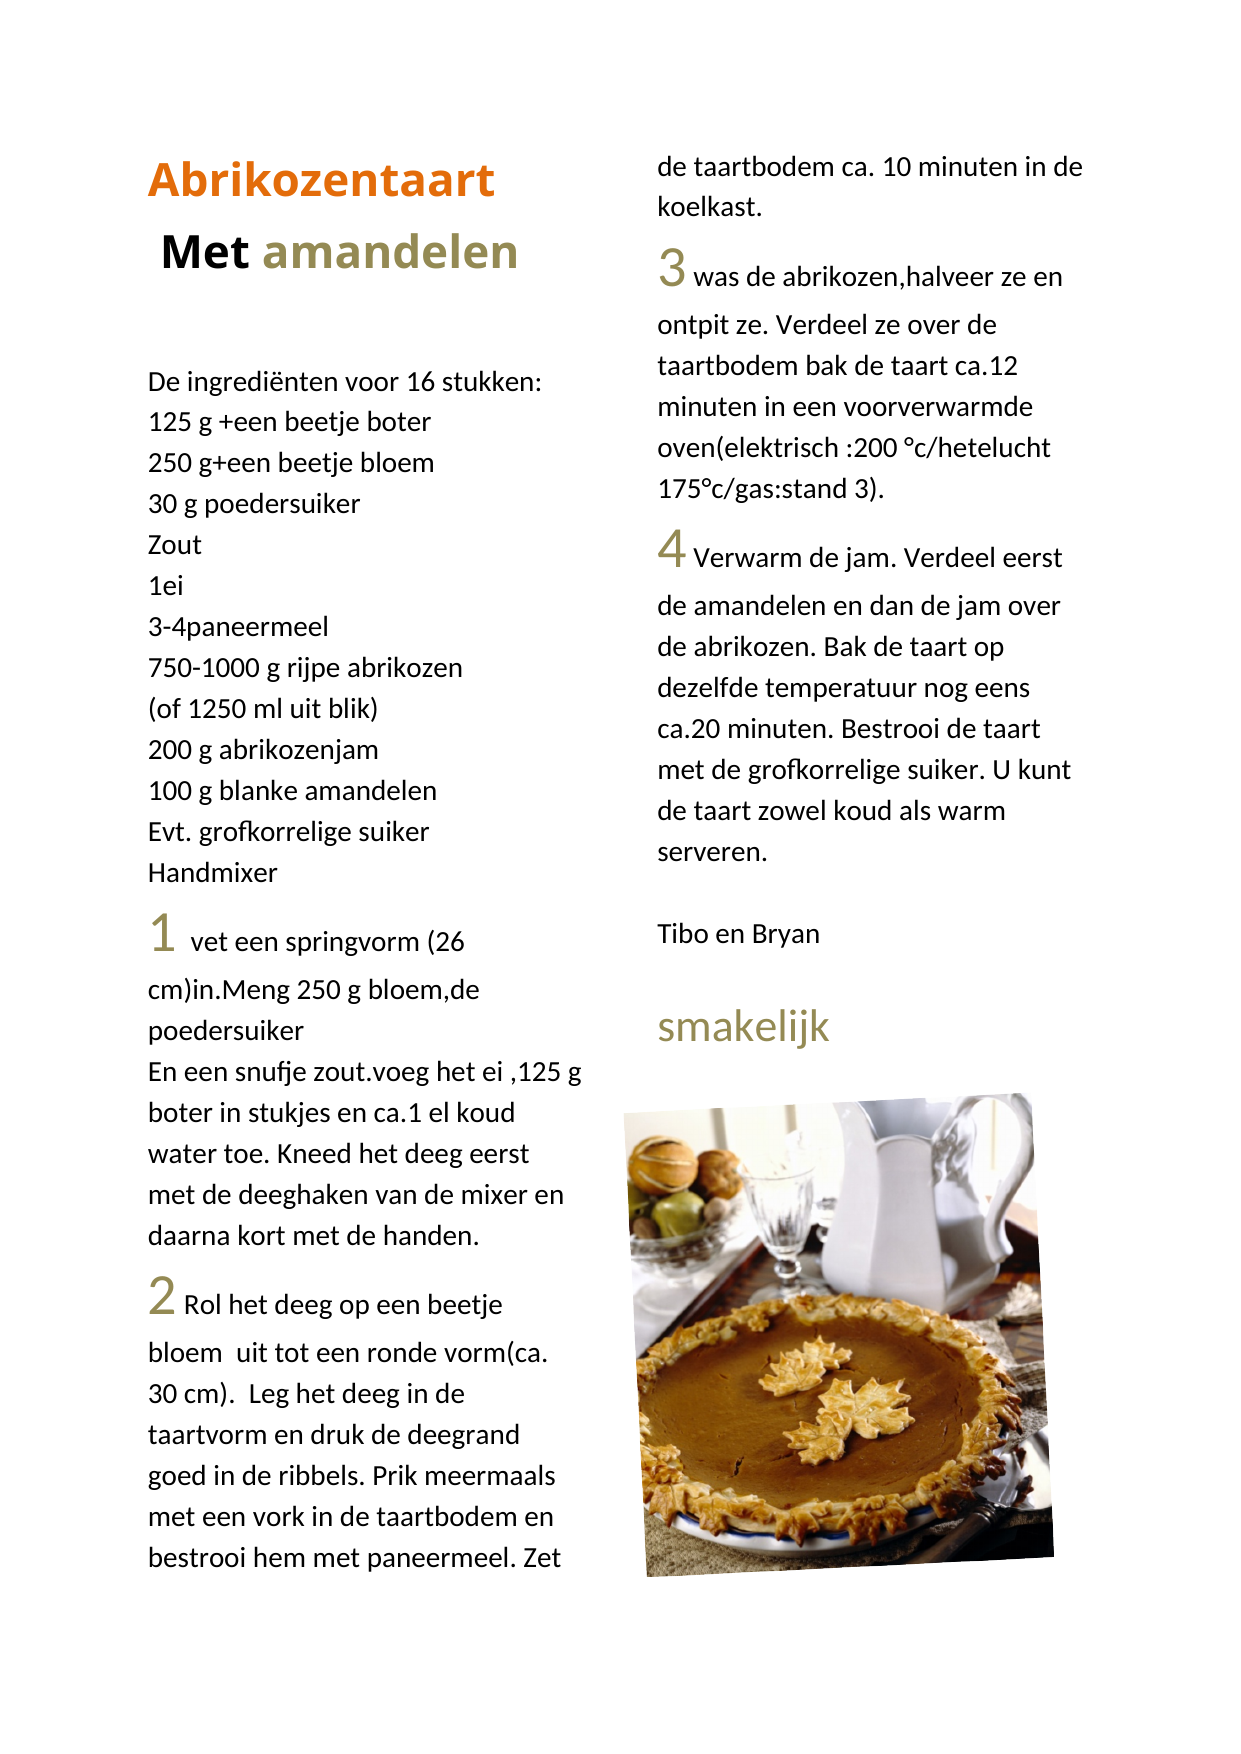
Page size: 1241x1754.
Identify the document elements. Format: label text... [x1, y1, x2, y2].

text Abrikozentaart [148, 148, 583, 210]
text Tibo en Bryan [657, 915, 1093, 950]
text Met amandelen [148, 219, 583, 282]
text 200 g abrikozenjam [148, 731, 583, 767]
text 3-4paneermeel [148, 608, 583, 644]
text En een snufje zout.voeg het ei ,125 g boter in stukjes en ca.1 el koud water toe. Kneed het deeg eerst met de deeghaken van de mixer en daarna kort met de handen. [148, 1053, 583, 1253]
text 30 g poedersuiker [148, 485, 583, 521]
text (of 1250 ml uit blik) [148, 690, 583, 726]
text 100 g blanke amandelen [148, 772, 583, 808]
text Zout [148, 526, 583, 562]
text 4 Verwarm de jam. Verdeel eerst de amandelen en dan de jam over de abrikozen. Bak de taart op dezelfde temperatuur nog eens ca.20 minuten. Bestrooi de taart met de grofkorrelige suiker. U kunt de taart zowel koud als warm serveren. [657, 511, 1093, 868]
text 1ei [148, 567, 583, 603]
text 2 Rol het deeg op een beetje bloem uit tot een ronde vorm(ca. 30 cm). Leg het deeg in de taartvorm en druk de deegrand goed in de ribbels. Prik meermaals met een vork in de taartbodem en bestrooi hem met paneermeel. Zet de taartbodem ca. 10 minuten in de koelkast. [148, 1258, 583, 1575]
picture [624, 1093, 1054, 1577]
text De ingrediënten voor 16 stukken: [148, 363, 583, 398]
text 2 Rol het deeg op een beetje bloem uit tot een ronde vorm(ca. 30 cm). Leg het deeg in de taartvorm en druk de deegrand goed in de ribbels. Prik meermaals met een vork in de taartbodem en bestrooi hem met paneermeel. Zet de taartbodem ca. 10 minuten in de koelkast. [657, 148, 1093, 224]
text 125 g +een beetje boter [148, 403, 583, 439]
text 3 was de abrikozen,halveer ze en ontpit ze. Verdeel ze over de taartbodem bak de taart ca.12 minuten in een voorverwarmde oven(elektrisch :200 °c/hetelucht 175°c/gas:stand 3). [657, 229, 1093, 505]
text Handmixer [148, 854, 583, 889]
text smakelijk [657, 997, 1093, 1053]
text 250 g+een beetje bloem [148, 444, 583, 480]
text 750-1000 g rijpe abrikozen [148, 649, 583, 685]
text 1 vet een springvorm (26 cm)in.Meng 250 g bloem,de poedersuiker [148, 895, 583, 1048]
text Evt. grofkorrelige suiker [148, 813, 583, 848]
